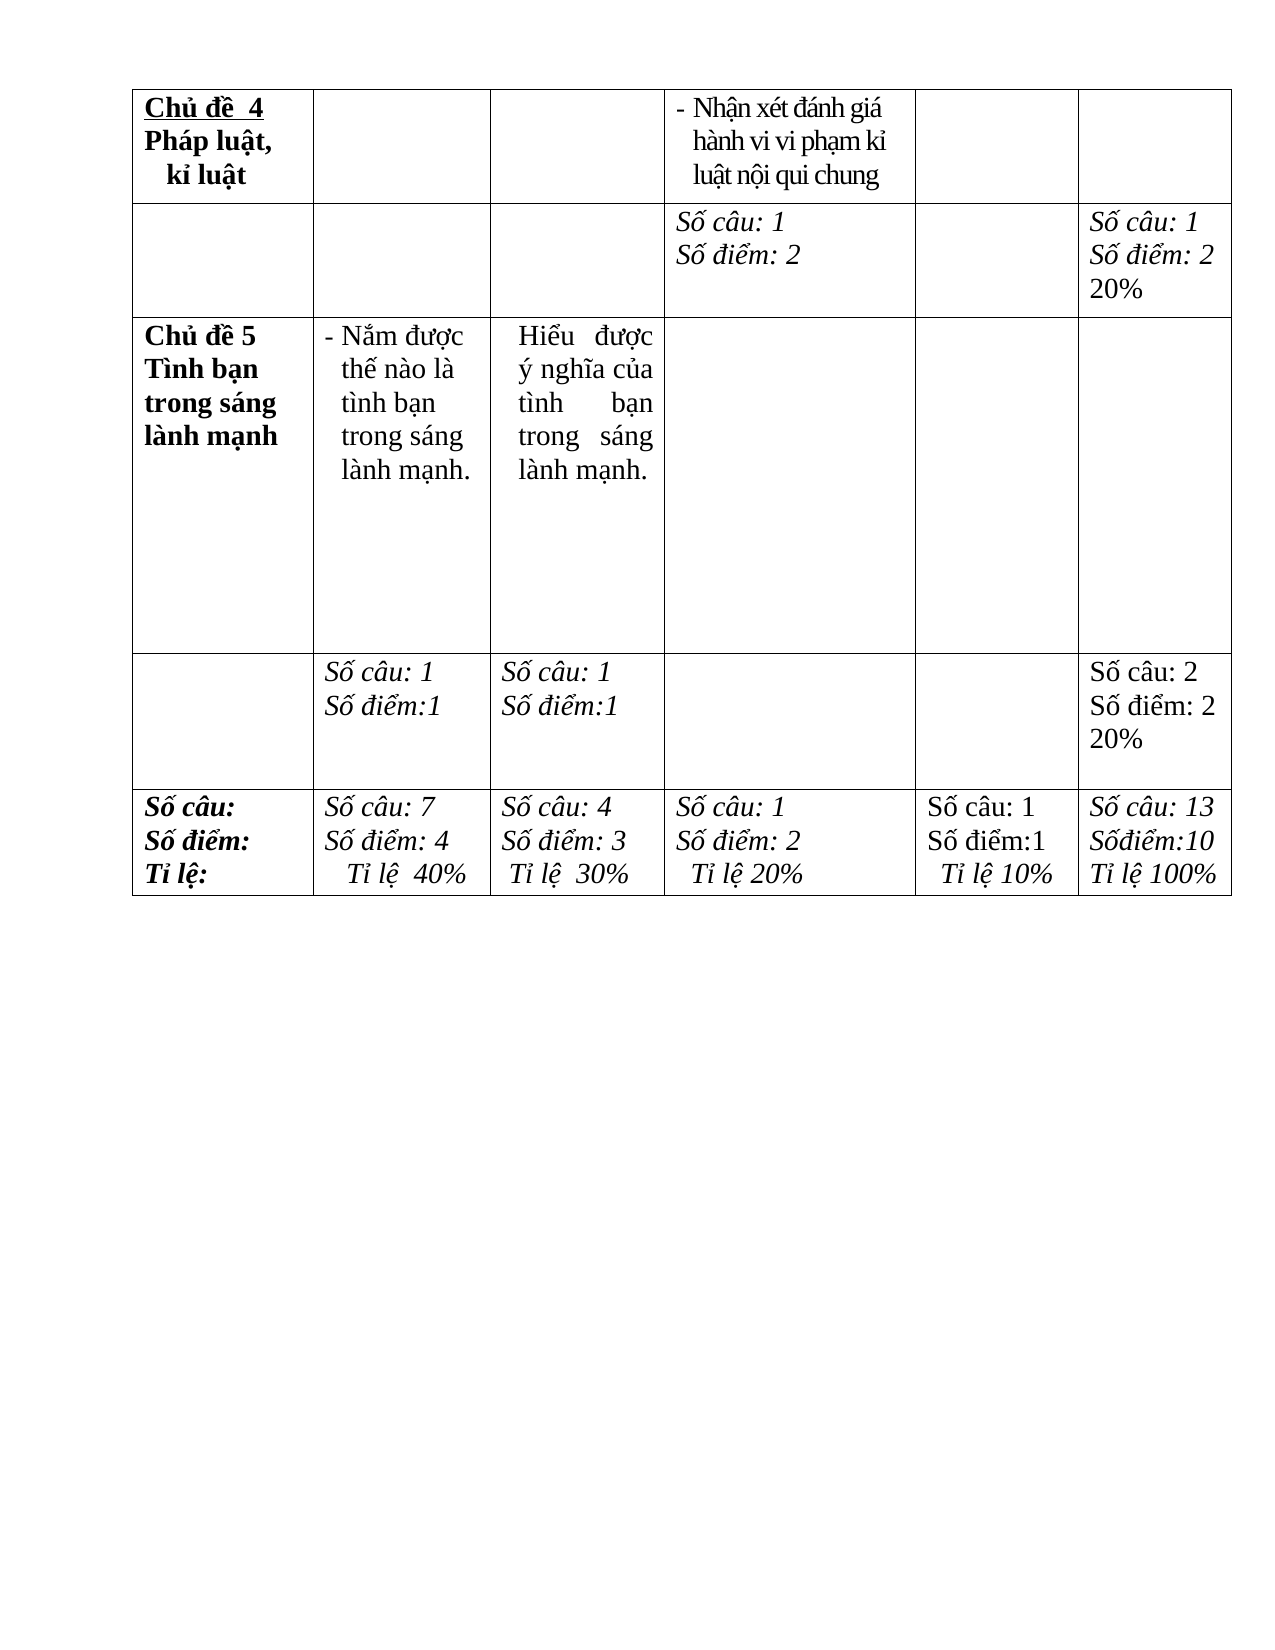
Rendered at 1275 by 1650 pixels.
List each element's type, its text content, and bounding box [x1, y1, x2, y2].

table_cell Số câu: 7 Số điểm: 4 Tỉ lệ 40% [314, 790, 490, 895]
table_cell [314, 90, 490, 203]
table_cell Số câu: 2 Số điểm: 2 20% [1079, 654, 1231, 788]
table_cell [1079, 318, 1231, 653]
table_cell Số câu: 4 Số điểm: 3 Tỉ lệ 30% [491, 790, 664, 895]
table_cell Số câu: 1 Số điểm: 2 Tỉ lệ 20% [665, 790, 915, 895]
table_cell [491, 204, 664, 317]
table_cell [491, 90, 664, 203]
table_cell [133, 654, 313, 788]
table_cell Số câu: 1 Số điểm: 2 20% [1079, 204, 1231, 317]
table_cell Chủ đề 4 Pháp luật, kỉ luật [133, 90, 313, 203]
table_cell Số câu: Số điểm: Tỉ lệ: [133, 790, 313, 895]
table_cell Số câu: 13 Sốđiểm:10 Tỉ lệ 100% [1079, 790, 1231, 895]
table_cell Nhận xét đánh giá hành vi vi phạm kỉ luật nội qui chung [665, 90, 915, 203]
table_cell [916, 90, 1078, 203]
table_cell Chủ đề 5 Tình bạn trong sáng lành mạnh [133, 318, 313, 653]
table_cell [916, 318, 1078, 653]
table_cell [665, 654, 915, 788]
table_cell Số câu: 1 Số điểm:1 Tỉ lệ 10% [916, 790, 1078, 895]
table_cell [133, 204, 313, 317]
table_cell Hiểu được ý nghĩa của tình bạn trong sáng lành mạnh. [491, 318, 664, 653]
table_cell Số câu: 1 Số điểm:1 [491, 654, 664, 788]
table_cell [314, 204, 490, 317]
table_cell Nắm được thế nào là tình bạn trong sáng lành mạnh. [314, 318, 490, 653]
table_cell [916, 654, 1078, 788]
table_cell [1079, 90, 1231, 203]
table_cell [916, 204, 1078, 317]
table_cell [665, 318, 915, 653]
table_cell Số câu: 1 Số điểm:1 [314, 654, 490, 788]
table_cell Số câu: 1 Số điểm: 2 [665, 204, 915, 317]
